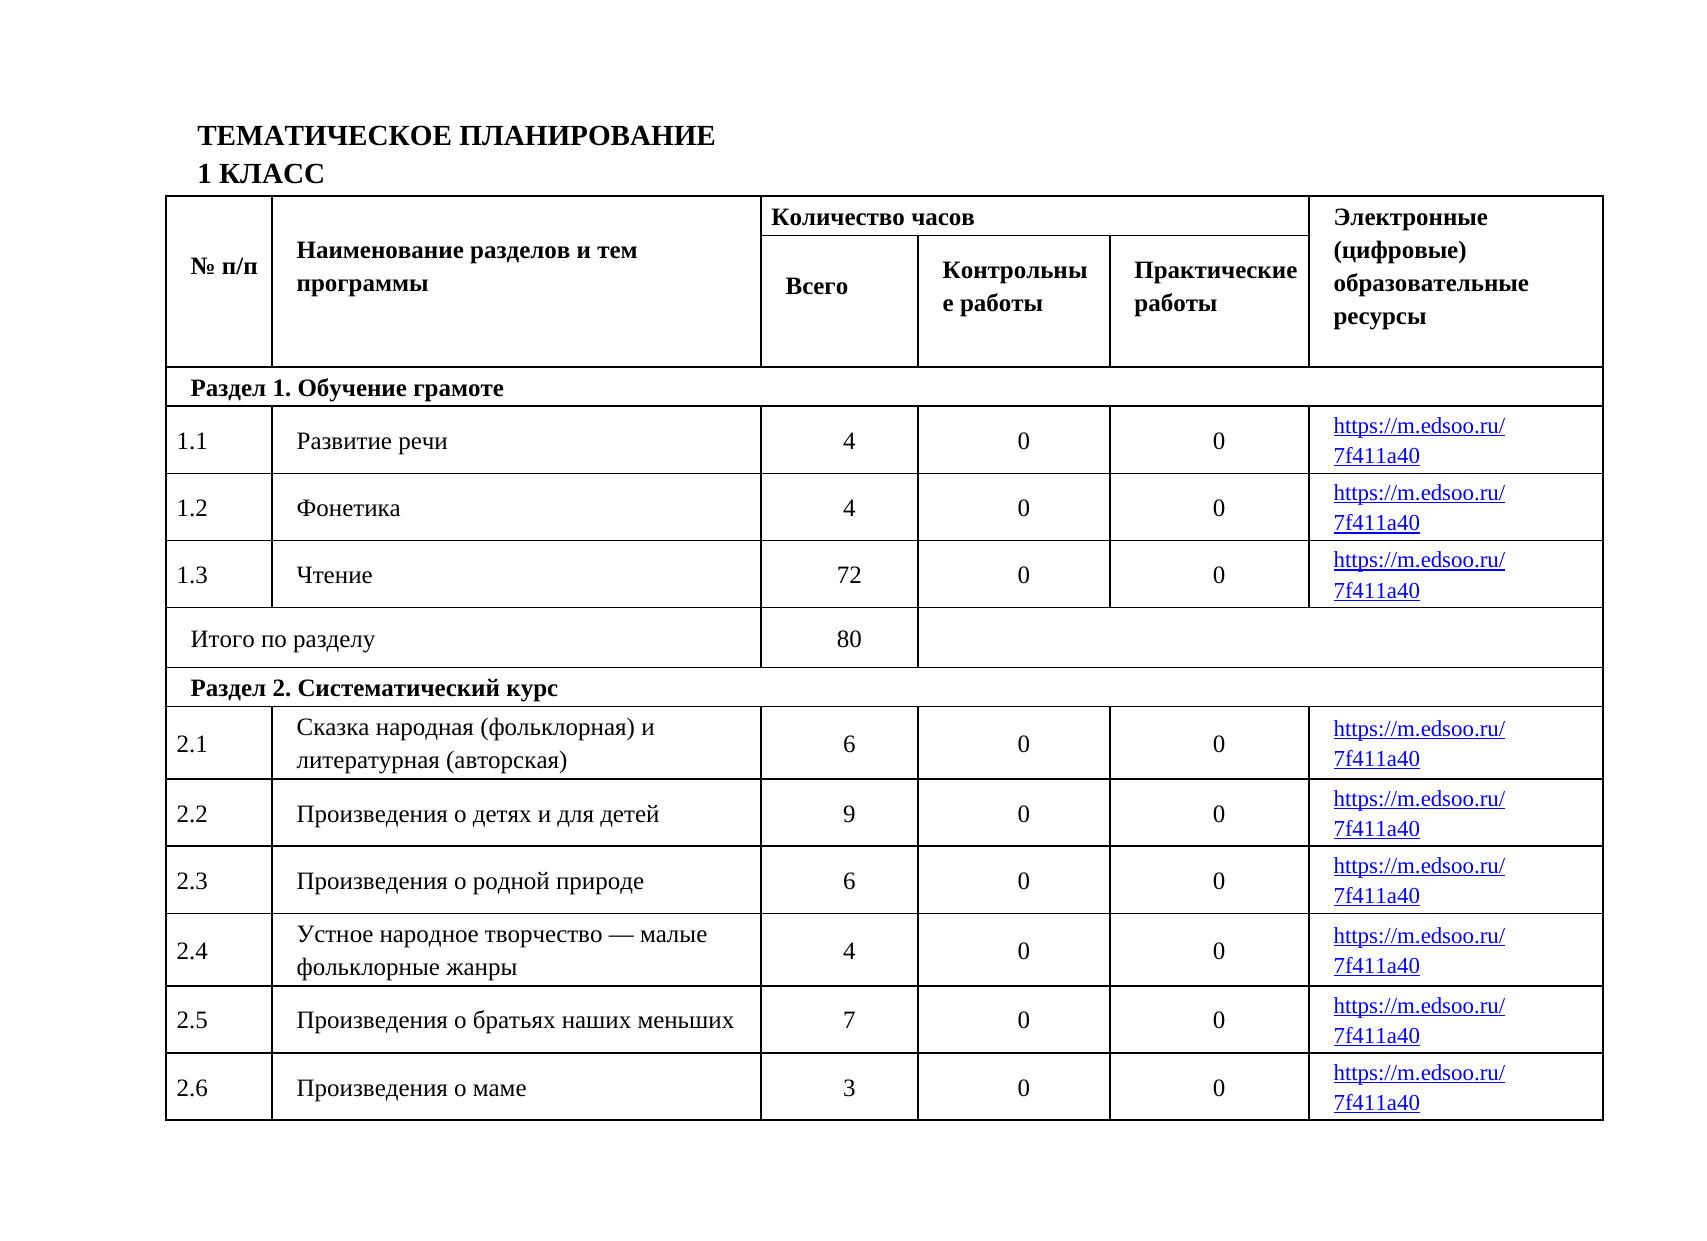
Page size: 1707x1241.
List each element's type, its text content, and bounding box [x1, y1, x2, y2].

table_cell Фонетика [273, 474, 760, 540]
table_cell Развитие речи [273, 407, 760, 472]
table_cell 4 [762, 474, 917, 540]
table_cell 2.3 [167, 847, 271, 912]
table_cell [1310, 1054, 1602, 1119]
table_cell 1.2 [167, 474, 271, 540]
table_cell 0 [1111, 1054, 1308, 1119]
table_header № п/п [167, 197, 271, 366]
table_cell 6 [762, 707, 917, 778]
table_cell 0 [919, 474, 1109, 540]
table_header Наименование разделов и тем программы [273, 197, 760, 366]
table_cell 9 [762, 780, 917, 845]
table_cell Раздел 1. Обучение грамоте [167, 368, 1602, 405]
table_cell 3 [762, 1054, 917, 1119]
table_cell 6 [762, 847, 917, 912]
table_cell 80 [762, 608, 917, 666]
table_cell 0 [919, 1054, 1109, 1119]
table_cell 4 [762, 914, 917, 985]
text 1 КЛАСС [190, 157, 1618, 190]
table_cell 2.5 [167, 987, 271, 1052]
table_cell 0 [1111, 407, 1308, 472]
table_cell 0 [1111, 707, 1308, 778]
table_cell Контрольные работы [919, 236, 1109, 366]
text ТЕМАТИЧЕСКОЕ ПЛАНИРОВАНИЕ [190, 118, 1618, 152]
table_cell 0 [1111, 541, 1308, 607]
table_cell Практические работы [1111, 236, 1308, 366]
table_cell Чтение [273, 541, 760, 607]
table_cell 2.6 [167, 1054, 271, 1119]
table_cell 0 [1111, 987, 1308, 1052]
table_cell Итого по разделу [167, 608, 760, 666]
table_cell https://m.edsoo.ru/7f411a40 [1310, 474, 1602, 540]
table_cell Устное народное творчество — малые фольклорные жанры [273, 914, 760, 985]
table_cell 0 [1111, 474, 1308, 540]
table_header Электронные (цифровые) образовательные ресурсы [1310, 197, 1602, 366]
table_cell https://m.edsoo.ru/7f411a40 [1310, 541, 1602, 607]
table_cell https://m.edsoo.ru/7f411a40 [1310, 780, 1602, 845]
table_cell 0 [1111, 780, 1308, 845]
table_cell 2.1 [167, 707, 271, 778]
table_cell 0 [919, 847, 1109, 912]
table_cell 7 [762, 987, 917, 1052]
table_cell 0 [919, 987, 1109, 1052]
table_cell 0 [919, 780, 1109, 845]
table_cell 1.3 [167, 541, 271, 607]
table_cell 0 [1111, 847, 1308, 912]
table_cell 2.2 [167, 780, 271, 845]
table_cell Произведения о детях и для детей [273, 780, 760, 845]
table_cell https://m.edsoo.ru/7f411a40 [1310, 914, 1602, 985]
table_cell 72 [762, 541, 917, 607]
table_cell https://m.edsoo.ru/7f411a40 [1310, 707, 1602, 778]
table_cell Сказка народная (фольклорная) и литературная (авторская) [273, 707, 760, 778]
table_cell Произведения о братьях наших меньших [273, 987, 760, 1052]
table_cell 2.4 [167, 914, 271, 985]
table_cell Раздел 2. Систематический курс [167, 668, 1602, 706]
table_cell Произведения о маме [273, 1054, 760, 1119]
table_cell https://m.edsoo.ru/7f411a40 [1310, 987, 1602, 1052]
table_header Количество часов [762, 197, 1308, 234]
table_cell Всего [762, 236, 917, 366]
table_cell 4 [762, 407, 917, 472]
table_cell 0 [1111, 914, 1308, 985]
table_cell 1.1 [167, 407, 271, 472]
table_cell https://m.edsoo.ru/7f411a40 [1310, 407, 1602, 472]
table_cell 0 [919, 407, 1109, 472]
table_cell 0 [919, 914, 1109, 985]
table_cell 0 [919, 707, 1109, 778]
table_cell 0 [919, 541, 1109, 607]
table_cell https://m.edsoo.ru/7f411a40 [1310, 847, 1602, 912]
table_cell Произведения о родной природе [273, 847, 760, 912]
table_cell [919, 608, 1602, 666]
